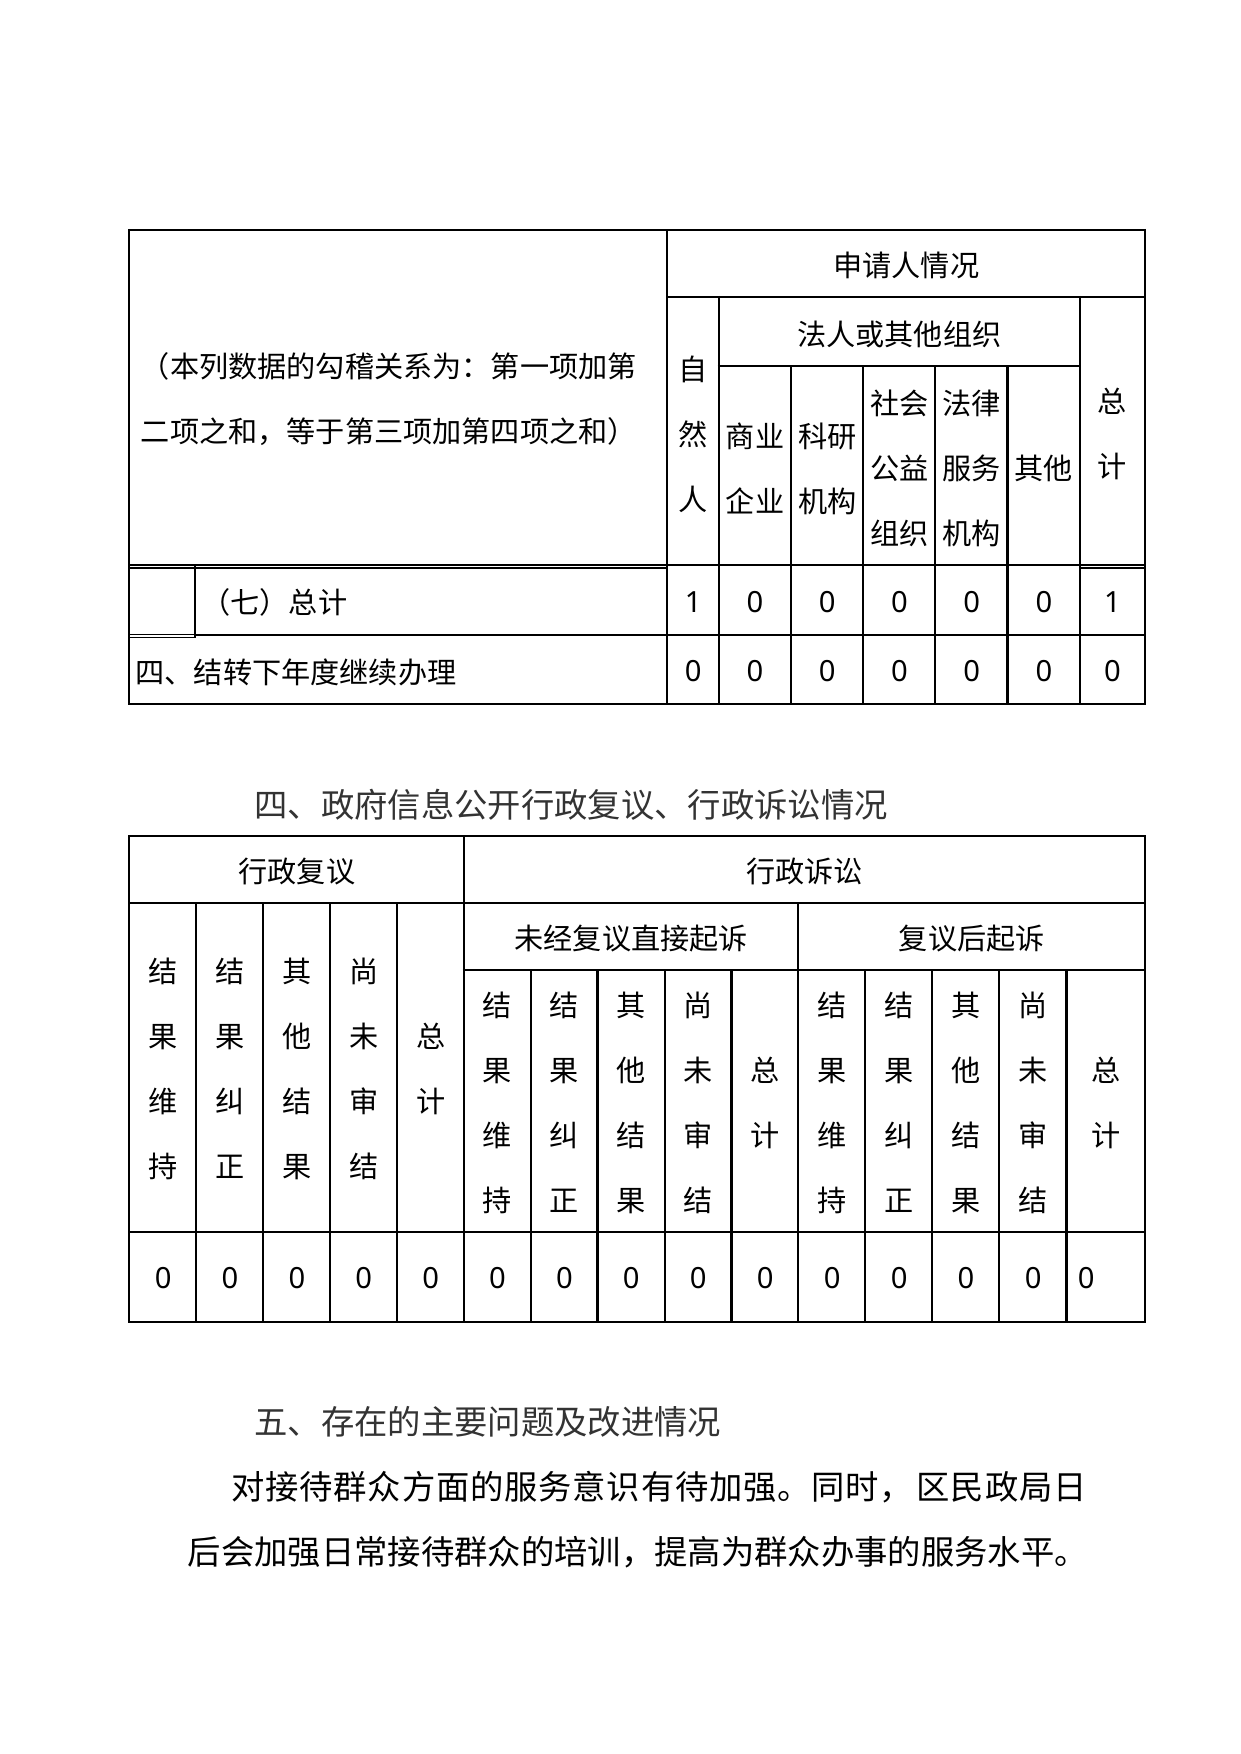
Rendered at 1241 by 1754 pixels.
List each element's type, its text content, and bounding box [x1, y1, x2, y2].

table_cell 0 [666, 1233, 730, 1321]
table_cell 结果 纠正 [866, 971, 931, 1231]
table_cell 商业 企业 [720, 367, 790, 564]
table_cell 自然人 [668, 298, 718, 564]
table_cell 1 [668, 566, 718, 634]
table_cell 0 [130, 1233, 195, 1321]
table_cell 法人或其他组织 [720, 298, 1079, 365]
text 四、政府信息公开行政复议、行政诉讼情况 [187, 770, 1087, 835]
table_cell 结果 维持 [799, 971, 864, 1231]
table_cell 法律服务机构 [936, 367, 1006, 564]
table_cell 0 [398, 1233, 463, 1321]
table_cell 0 [331, 1233, 396, 1321]
list 对接待群众方面的服务意识有待加强。同时，区民政局日后会加强日常接待群众的培训，提高为群众办事的服务水平。 [187, 1453, 1087, 1583]
table_cell 0 [1000, 1233, 1065, 1321]
table_cell 尚未 审结 [666, 971, 730, 1231]
table_cell 科研 机构 [792, 367, 862, 564]
table_cell 0 [1068, 1233, 1144, 1321]
table_cell 0 [599, 1233, 664, 1321]
table_cell 总计 [1068, 971, 1144, 1231]
table_cell 0 [532, 1233, 596, 1321]
table_cell 结果 纠正 [197, 904, 262, 1231]
table_header 行政诉讼 [465, 837, 1144, 902]
table_header 申请人情况 [668, 231, 1144, 296]
table_cell 总计 [398, 904, 463, 1231]
table_cell 尚未 审结 [331, 904, 396, 1231]
table_cell 复议后起诉 [799, 904, 1144, 969]
table_cell 0 [792, 566, 862, 634]
table_cell 0 [936, 566, 1006, 634]
table_cell 结果维持 [130, 904, 195, 1231]
table_cell 社会公益组织 [864, 367, 934, 564]
table_cell 其他 结果 [599, 971, 664, 1231]
table_cell 0 [936, 636, 1006, 703]
table_cell 0 [866, 1233, 931, 1321]
table_cell 0 [465, 1233, 530, 1321]
table_cell 四、结转下年度继续办理 [130, 636, 666, 703]
table_cell 1 [1081, 569, 1144, 634]
table_cell 0 [733, 1233, 797, 1321]
table_cell 结果 维持 [465, 971, 530, 1231]
table_cell 0 [1081, 636, 1144, 703]
table_cell 0 [864, 566, 934, 634]
table_cell 总计 [1081, 298, 1144, 564]
table_header （本列数据的勾稽关系为：第一项加第二项之和，等于第三项加第四项之和） [130, 231, 666, 564]
table_cell 0 [264, 1233, 329, 1321]
table_cell 0 [799, 1233, 864, 1321]
table_cell 结果 纠正 [532, 971, 596, 1231]
table_header 行政复议 [130, 837, 463, 902]
table_cell 其他 [1009, 367, 1079, 564]
table_cell 0 [1009, 566, 1079, 634]
table_cell 其他 结果 [264, 904, 329, 1231]
table_cell 其他 结果 [933, 971, 998, 1231]
table_cell 0 [668, 636, 718, 703]
table_cell 总计 [733, 971, 797, 1231]
table_cell 0 [933, 1233, 998, 1321]
table_cell （七）总计 [196, 569, 666, 634]
table_cell 0 [197, 1233, 262, 1321]
table_cell 0 [792, 636, 862, 703]
table_cell 尚未 审结 [1000, 971, 1065, 1231]
table_cell 0 [864, 636, 934, 703]
table_cell 未经复议直接起诉 [465, 904, 797, 969]
table_cell 0 [720, 636, 790, 703]
text 五、存在的主要问题及改进情况 [187, 1388, 1087, 1453]
table_cell 0 [1009, 636, 1079, 703]
table_cell 0 [720, 566, 790, 634]
